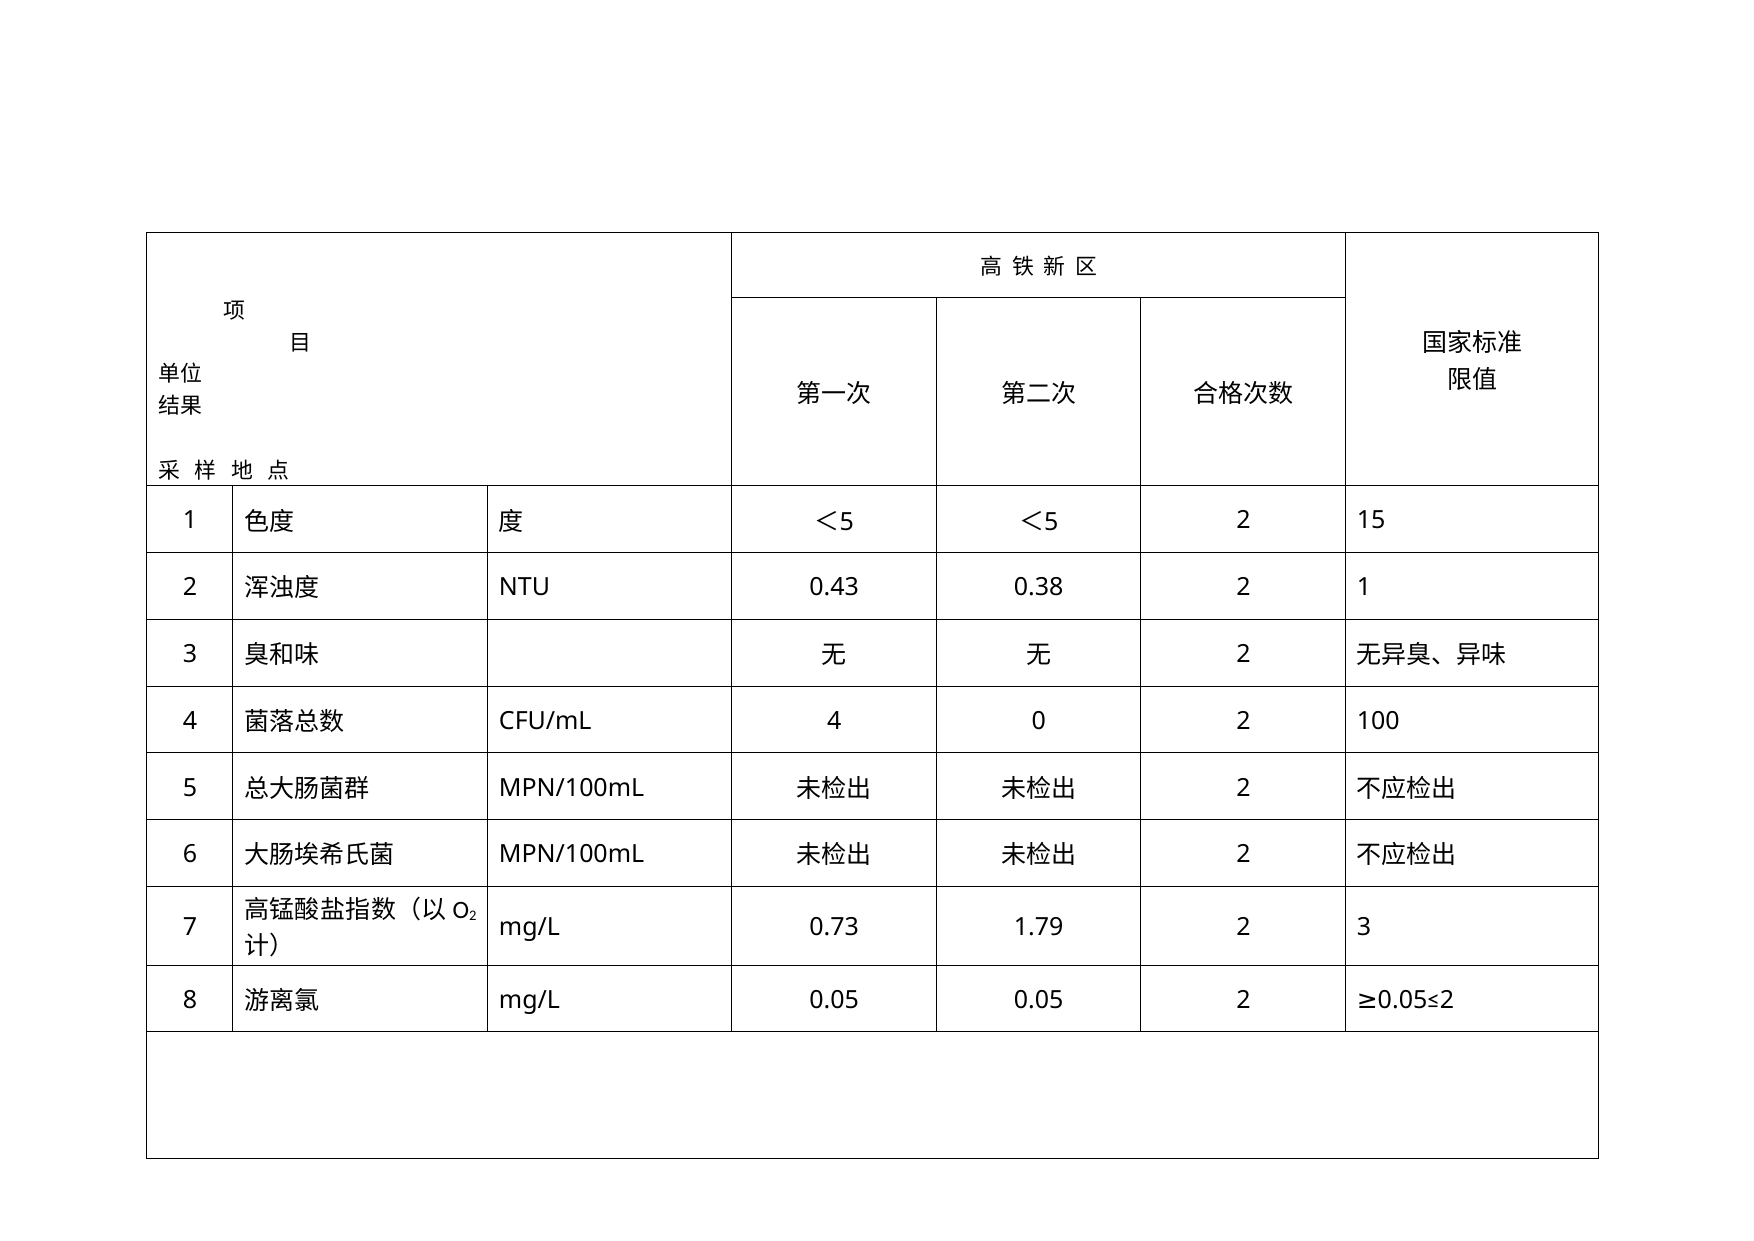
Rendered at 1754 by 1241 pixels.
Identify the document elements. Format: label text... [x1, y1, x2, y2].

table_cell 1 [147, 486, 232, 552]
table_header 国家标准 限值 [1346, 233, 1598, 485]
table_cell ＜5 [732, 486, 936, 552]
table_cell 未检出 [732, 820, 936, 886]
table_cell 1 [1346, 553, 1598, 619]
table_cell NTU [488, 553, 731, 619]
table_cell 第二次 [937, 298, 1140, 485]
table_cell 不应检出 [1346, 820, 1598, 886]
table_cell 游离氯 [233, 966, 487, 1031]
table_cell ＜5 [937, 486, 1140, 552]
table_cell 0.05 [732, 966, 936, 1031]
table_cell 0.73 [732, 887, 936, 964]
table_cell 6 [147, 820, 232, 886]
table_cell 5 [147, 753, 232, 819]
table_cell 2 [1141, 753, 1345, 819]
table_cell MPN/100mL [488, 820, 731, 886]
table_cell 未检出 [937, 753, 1140, 819]
table_cell 2 [1141, 966, 1345, 1031]
table_cell 不应检出 [1346, 753, 1598, 819]
table_cell 4 [147, 687, 232, 752]
table_cell 无 [937, 620, 1140, 686]
table_cell 第一次 [732, 298, 936, 485]
table_cell 7 [147, 887, 232, 964]
table_cell 0.38 [937, 553, 1140, 619]
table_cell 0.43 [732, 553, 936, 619]
table_cell 3 [1346, 887, 1598, 964]
table_cell [488, 620, 731, 686]
table_header 项 目 单位 结果 采 样 地 点 [147, 233, 731, 485]
table_cell MPN/100mL [488, 753, 731, 819]
table_cell 臭和味 [233, 620, 487, 686]
table_cell 1.79 [937, 887, 1140, 964]
table_cell 15 [1346, 486, 1598, 552]
table_cell 合格次数 [1141, 298, 1345, 485]
table_cell mg/L [488, 887, 731, 964]
table_cell 2 [1141, 820, 1345, 886]
table_header 高 铁 新 区 [732, 233, 1345, 297]
table_cell 2 [147, 553, 232, 619]
table_cell 度 [488, 486, 731, 552]
table_cell 100 [1346, 687, 1598, 752]
table_cell 色度 [233, 486, 487, 552]
table_cell 未检出 [937, 820, 1140, 886]
table_cell 总大肠菌群 [233, 753, 487, 819]
table_cell mg/L [488, 966, 731, 1031]
table_cell 0.05 [937, 966, 1140, 1031]
table_cell [147, 1032, 1598, 1158]
table_cell 0 [937, 687, 1140, 752]
table_cell 4 [732, 687, 936, 752]
table_cell 3 [147, 620, 232, 686]
table_cell 2 [1141, 486, 1345, 552]
table_cell 大肠埃希氏菌 [233, 820, 487, 886]
table_cell ≥0.05≤2 [1346, 966, 1598, 1031]
table_cell 无异臭、异味 [1346, 620, 1598, 686]
table_cell 2 [1141, 687, 1345, 752]
table_cell 8 [147, 966, 232, 1031]
table_cell 2 [1141, 620, 1345, 686]
table_cell 2 [1141, 887, 1345, 964]
table_cell 无 [732, 620, 936, 686]
table_cell 未检出 [732, 753, 936, 819]
table_cell 浑浊度 [233, 553, 487, 619]
table_cell 高锰酸盐指数（以O2计） [233, 887, 487, 964]
table_cell 菌落总数 [233, 687, 487, 752]
table_cell CFU/mL [488, 687, 731, 752]
table_cell 2 [1141, 553, 1345, 619]
